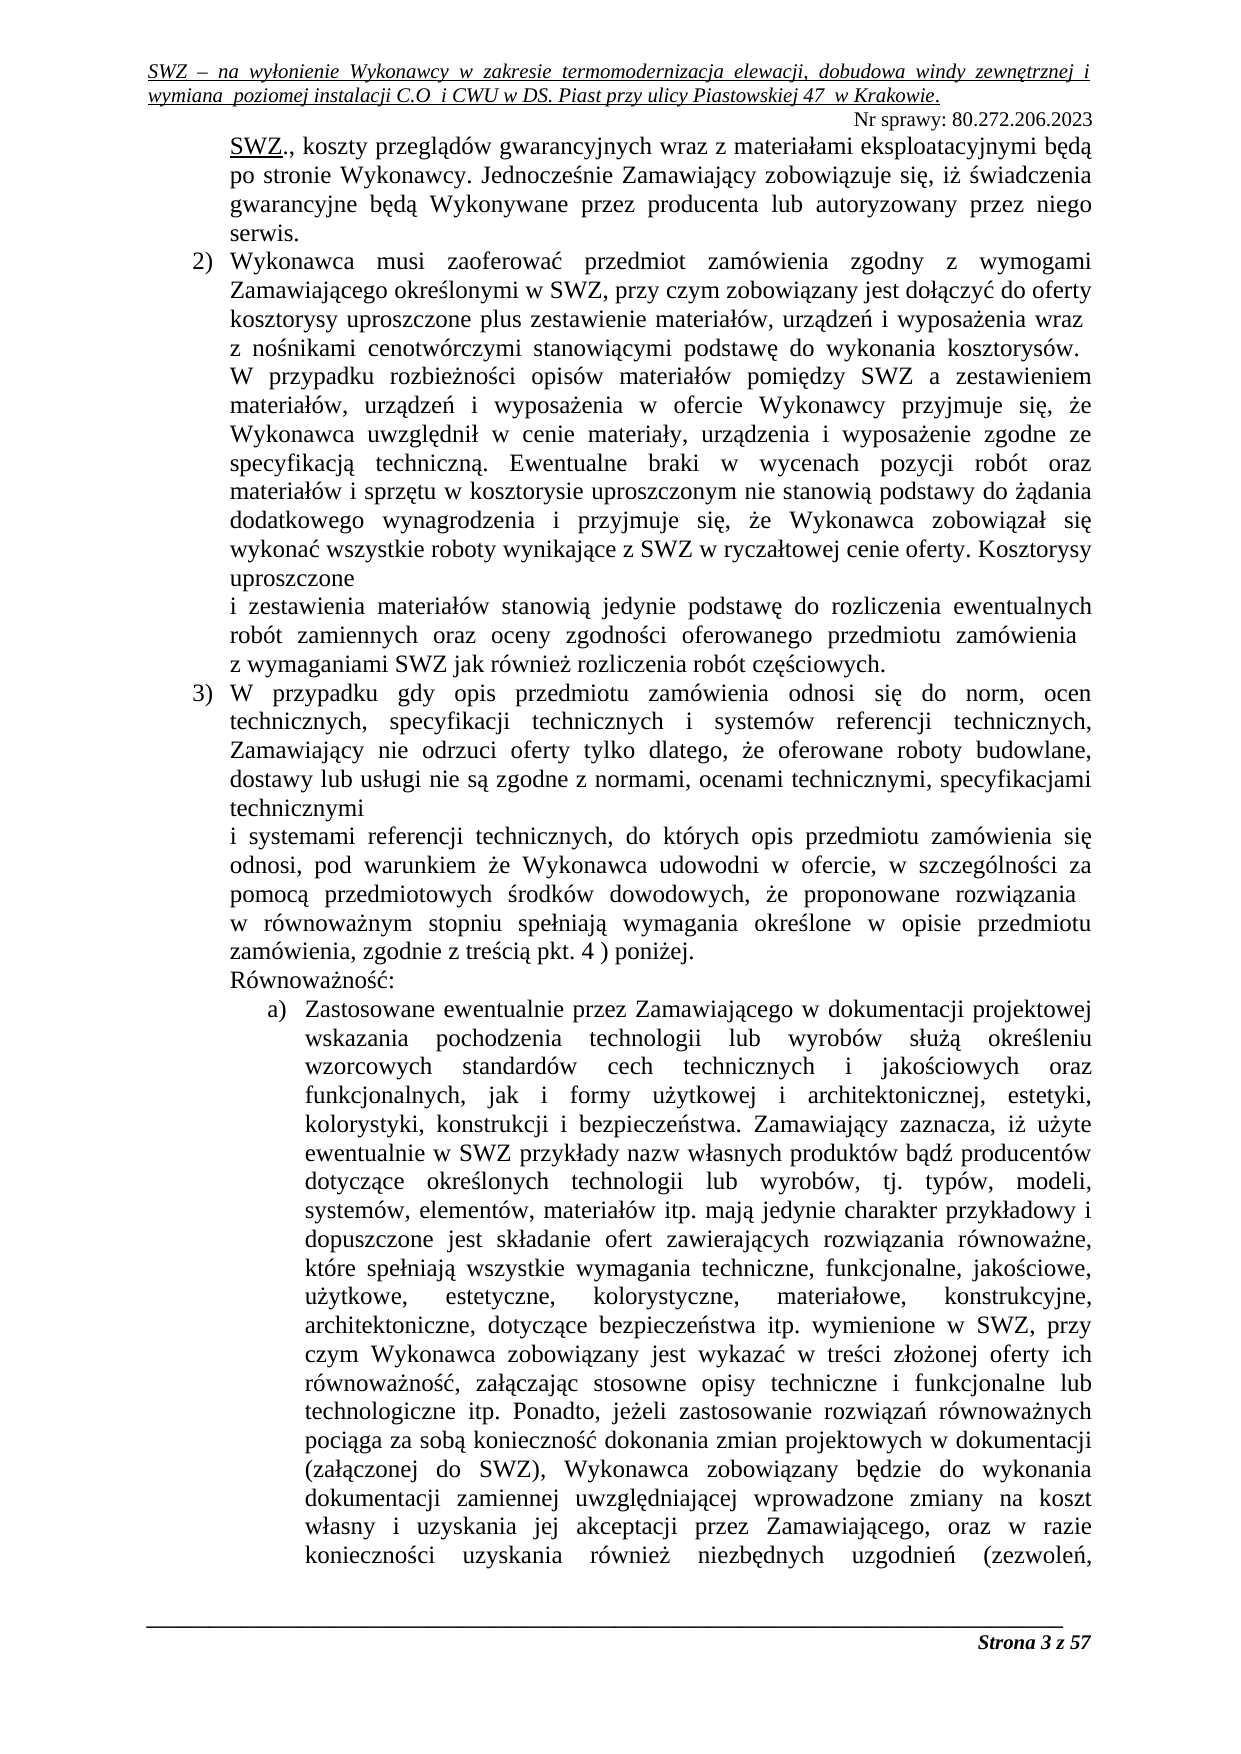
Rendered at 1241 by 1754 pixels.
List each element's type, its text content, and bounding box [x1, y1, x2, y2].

list Wykonawca musi zaoferować przedmiot zamówienia zgodny z wymogami Zamawiającego określonymi w SWZ, przy czym zobowiązany jest dołączyć do oferty kosztorysy uproszczone plus zestawienie materiałów, urządzeń i wyposażenia wraz z nośnikami cenotwórczymi stanowiącymi podstawę do wykonania kosztorysów. W przypadku rozbieżności opisów materiałów pomiędzy SWZ a zestawieniem materiałów, urządzeń i wyposażenia w ofercie Wykonawcy przyjmuje się, że Wykonawca uwzględnił w cenie materiały, urządzenia i wyposażenie zgodne ze specyfikacją techniczną. Ewentualne braki w wycenach pozycji robót oraz materiałów i sprzętu w kosztorysie uproszczonym nie stanowią podstawy do żądania dodatkowego wynagrodzenia i przyjmuje się, że Wykonawca zobowiązał się wykonać wszystkie roboty wynikające z SWZ w ryczałtowej cenie oferty. Kosztorysy uproszczone i zestawienia materiałów stanowią jedynie podstawę do rozliczenia ewentualnych robót zamiennych oraz oceny zgodności oferowanego przedmiotu zamówienia z wymaganiami SWZ jak również rozliczenia robót częściowych. [192, 246, 1092, 678]
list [267, 994, 1092, 1569]
list W przypadku gdy opis przedmiotu zamówienia odnosi się do norm, ocen technicznych, specyfikacji technicznych i systemów referencji technicznych, Zamawiający nie odrzuci oferty tylko dlatego, że oferowane roboty budowlane, dostawy lub usługi nie są zgodne z normami, ocenami technicznymi, specyfikacjami technicznymi i systemami referencji technicznych, do których opis przedmiotu zamówienia się odnosi, pod warunkiem że Wykonawca udowodni w ofercie, w szczególności za pomocą przedmiotowych środków dowodowych, że proponowane rozwiązania w równoważnym stopniu spełniają wymagania określone w opisie przedmiotu zamówienia, zgodnie z treścią pkt. 4 ) poniżej. [192, 678, 1092, 965]
list Równoważność: [229, 965, 1092, 994]
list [192, 131, 1092, 246]
